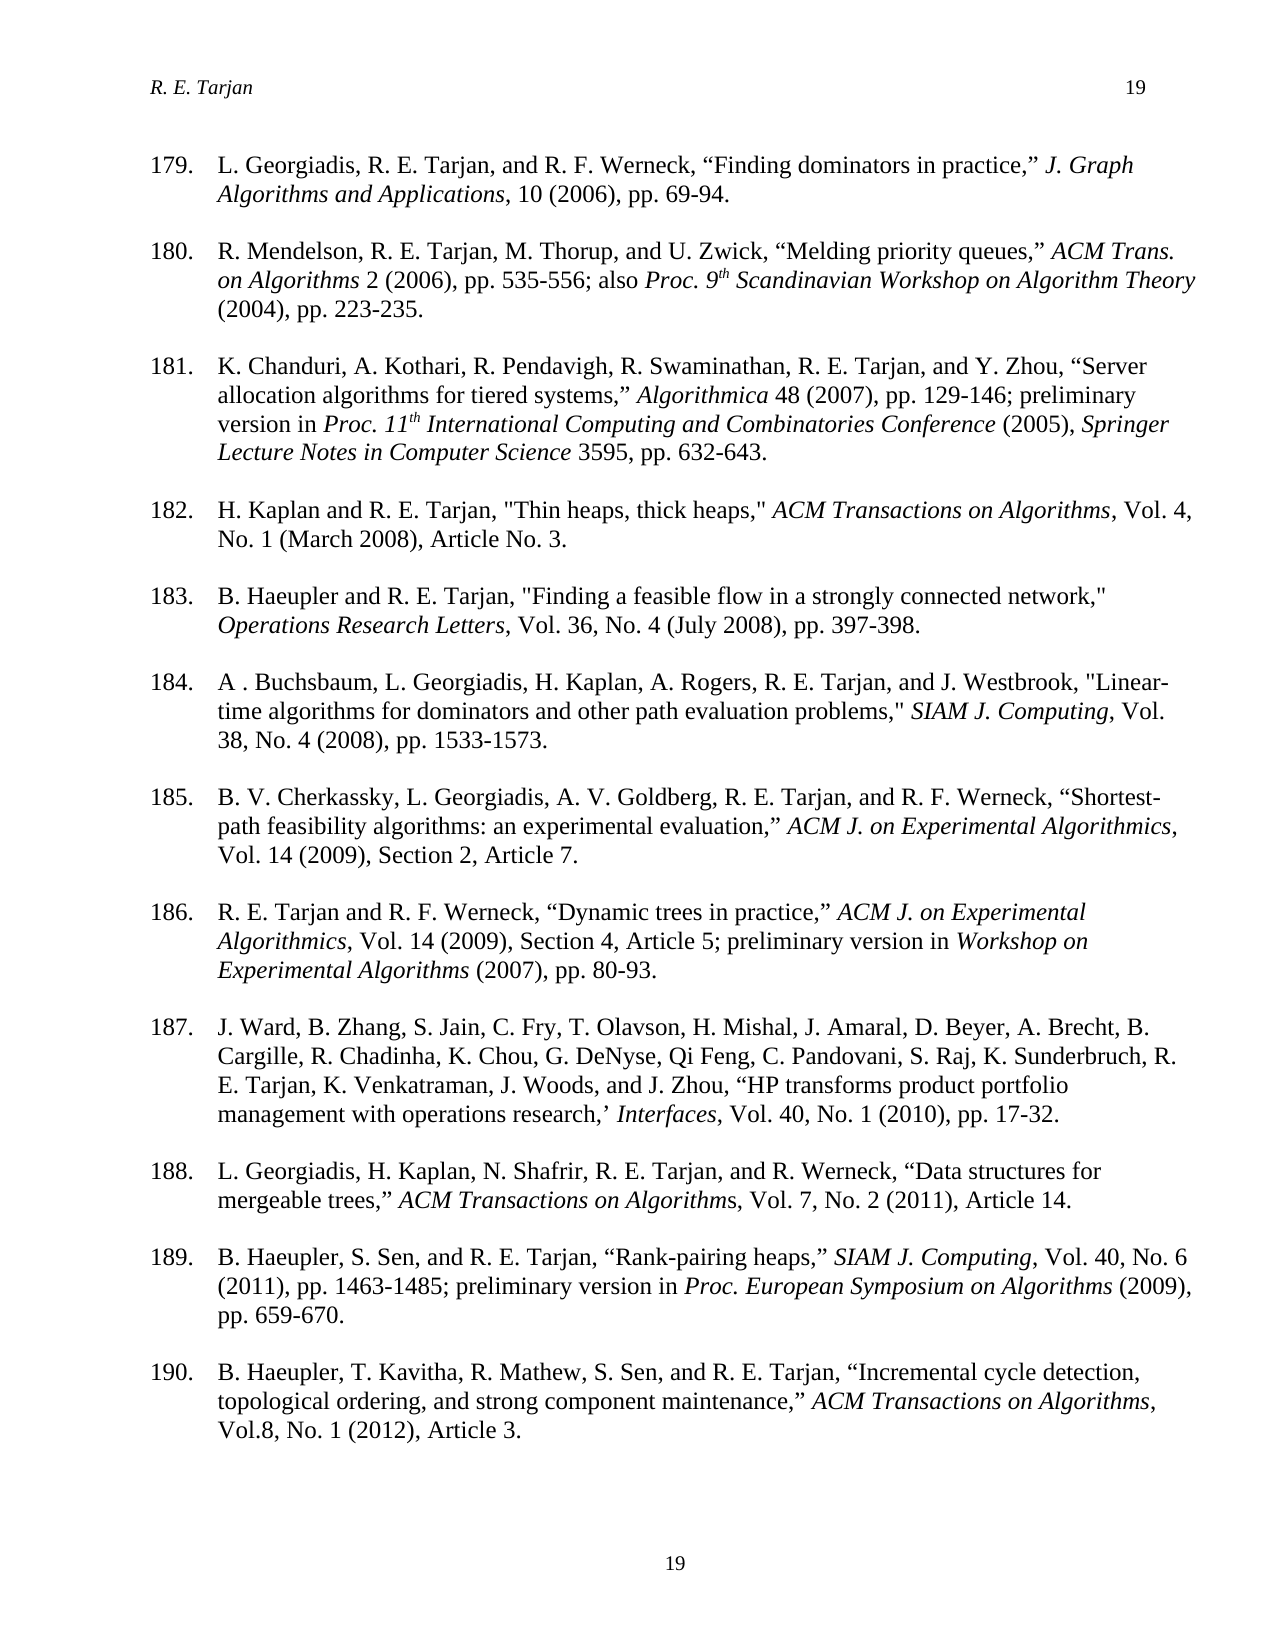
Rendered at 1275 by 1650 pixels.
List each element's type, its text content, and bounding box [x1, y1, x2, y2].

list B. V. Cherkassky, L. Georgiadis, A. V. Goldberg, R. E. Tarjan, and R. F. Werneck, “Shortest-path feasibility algorithms: an experimental evaluation,” ACM J. on Experimental Algorithmics, Vol. 14 (2009), Section 2, Article 7. [150, 782, 1200, 869]
list B. Haeupler, S. Sen, and R. E. Tarjan, “Rank-pairing heaps,” SIAM J. Computing, Vol. 40, No. 6 (2011), pp. 1463-1485; preliminary version in Proc. European Symposium on Algorithms (2009), pp. 659-670. [150, 1242, 1200, 1329]
list B. Haeupler, T. Kavitha, R. Mathew, S. Sen, and R. E. Tarjan, “Incremental cycle detection, topological ordering, and strong component maintenance,” ACM Transactions on Algorithms, Vol.8, No. 1 (2012), Article 3. [150, 1357, 1200, 1444]
list A . Buchsbaum, L. Georgiadis, H. Kaplan, A. Rogers, R. E. Tarjan, and J. Westbrook, "Linear-time algorithms for dominators and other path evaluation problems," SIAM J. Computing, Vol. 38, No. 4 (2008), pp. 1533-1573. [150, 667, 1200, 754]
list J. Ward, B. Zhang, S. Jain, C. Fry, T. Olavson, H. Mishal, J. Amaral, D. Beyer, A. Brecht, B. Cargille, R. Chadinha, K. Chou, G. DeNyse, Qi Feng, C. Pandovani, S. Raj, K. Sunderbruch, R. E. Tarjan, K. Venkatraman, J. Woods, and J. Zhou, “HP transforms product portfolio management with operations research,’ Interfaces, Vol. 40, No. 1 (2010), pp. 17-32. [150, 1012, 1200, 1127]
list L. Georgiadis, R. E. Tarjan, and R. F. Werneck, “Finding dominators in practice,” J. Graph Algorithms and Applications, 10 (2006), pp. 69-94. [150, 150, 1200, 207]
list H. Kaplan and R. E. Tarjan, "Thin heaps, thick heaps," ACM Transactions on Algorithms, Vol. 4, No. 1 (March 2008), Article No. 3. [150, 495, 1200, 552]
list B. Haeupler and R. E. Tarjan, "Finding a feasible flow in a strongly connected network," Operations Research Letters, Vol. 36, No. 4 (July 2008), pp. 397-398. [150, 581, 1200, 639]
list L. Georgiadis, H. Kaplan, N. Shafrir, R. E. Tarjan, and R. Werneck, “Data structures for mergeable trees,” ACM Transactions on Algorithms, Vol. 7, No. 2 (2011), Article 14. [150, 1156, 1200, 1214]
list R. E. Tarjan and R. F. Werneck, “Dynamic trees in practice,” ACM J. on Experimental Algorithmics, Vol. 14 (2009), Section 4, Article 5; preliminary version in Workshop on Experimental Algorithms (2007), pp. 80-93. [150, 897, 1200, 984]
list K. Chanduri, A. Kothari, R. Pendavigh, R. Swaminathan, R. E. Tarjan, and Y. Zhou, “Server allocation algorithms for tiered systems,” Algorithmica 48 (2007), pp. 129-146; preliminary version in Proc. 11th International Computing and Combinatories Conference (2005), Springer Lecture Notes in Computer Science 3595, pp. 632-643. [150, 351, 1200, 466]
list R. Mendelson, R. E. Tarjan, M. Thorup, and U. Zwick, “Melding priority queues,” ACM Trans. on Algorithms 2 (2006), pp. 535-556; also Proc. 9th Scandinavian Workshop on Algorithm Theory (2004), pp. 223-235. [150, 236, 1200, 322]
